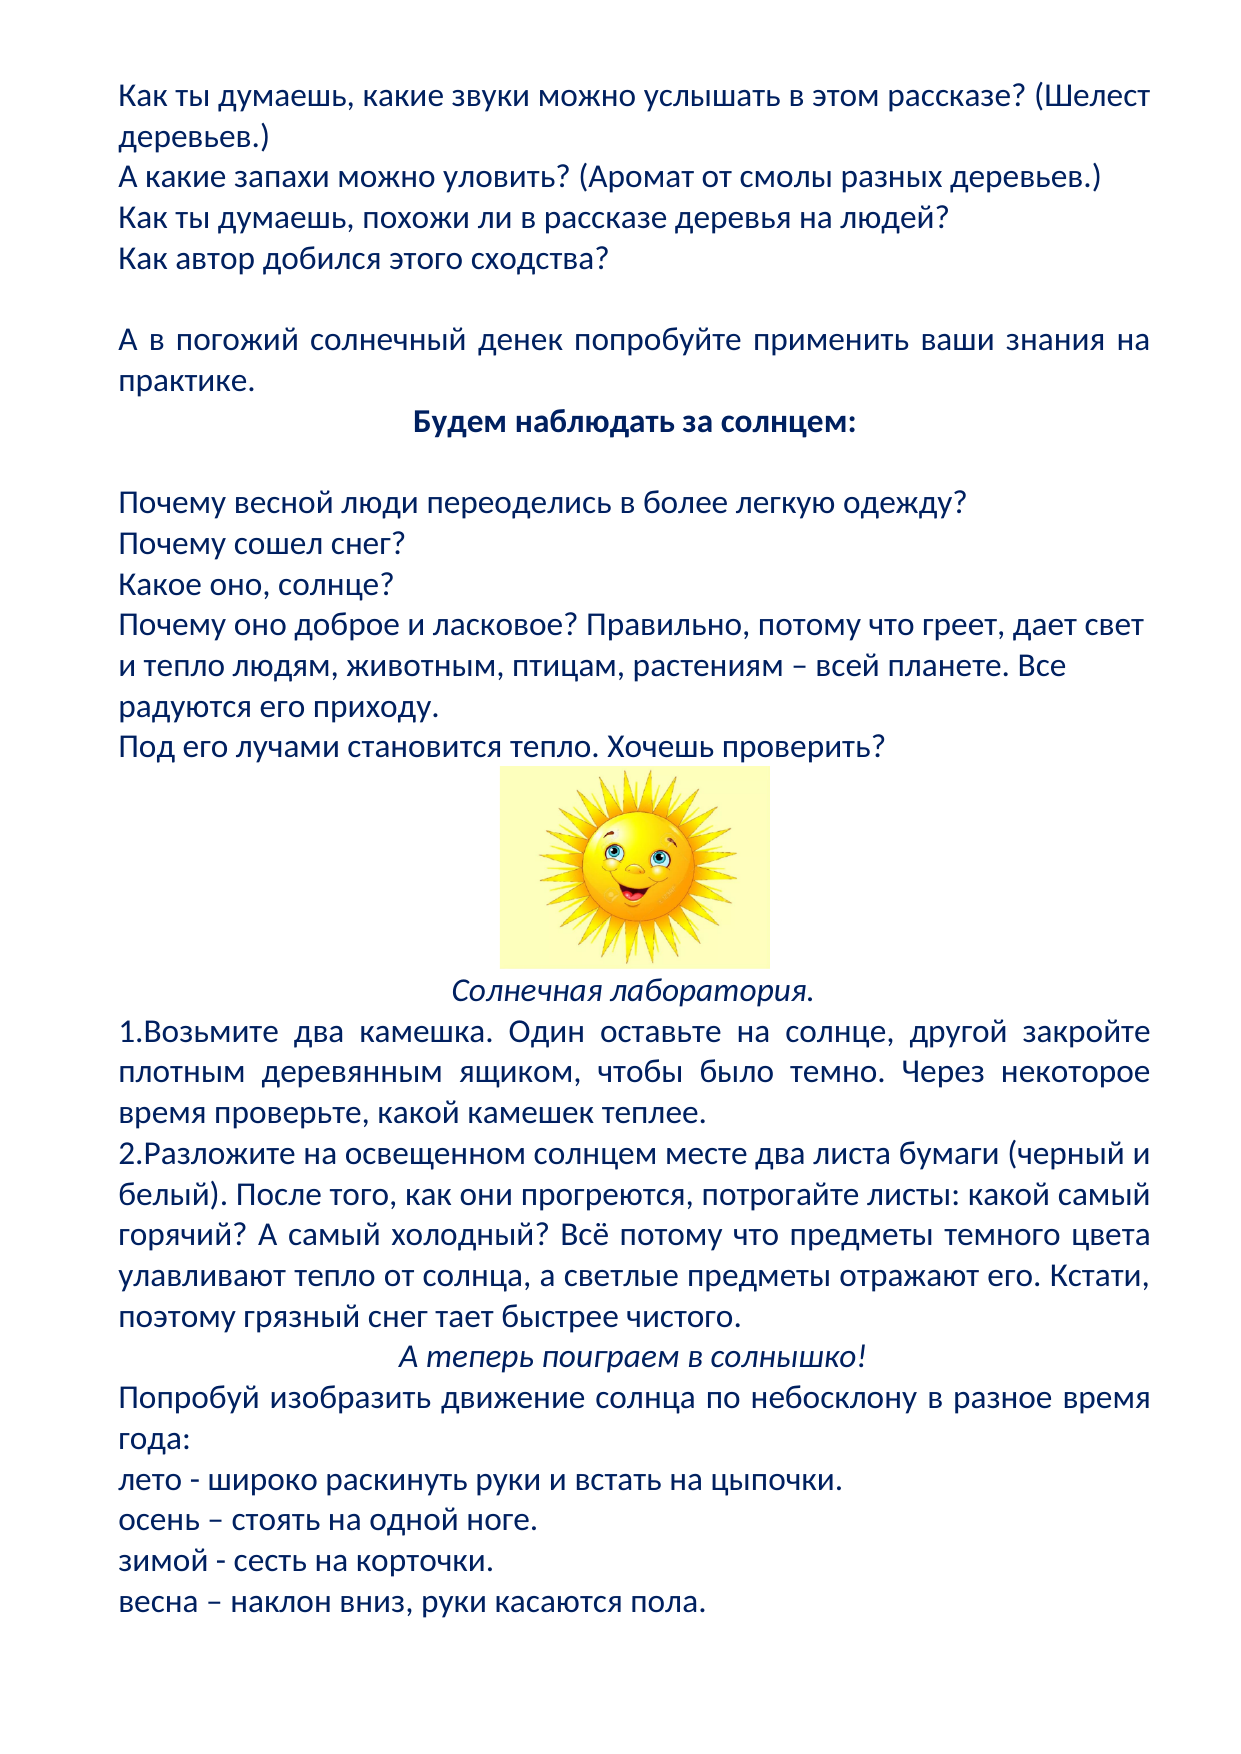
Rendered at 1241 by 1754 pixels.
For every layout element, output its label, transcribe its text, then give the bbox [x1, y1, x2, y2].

text 1.Возьмите два камешка. Один оставьте на солнце, другой закройте плотным деревянным ящиком, чтобы было темно. Через некоторое время проверьте, какой камешек теплее. [118, 1009, 1152, 1132]
text Будем наблюдать за солнцем: [118, 400, 1152, 440]
text А какие запахи можно уловить? (Аромат от смолы разных деревьев.) [118, 155, 1152, 196]
text зимой - сесть на корточки. [118, 1539, 1152, 1580]
text Как ты думаешь, какие звуки можно услышать в этом рассказе? (Шелест деревьев.) [118, 74, 1152, 155]
text А в погожий солнечный денек попробуйте применить ваши знания на практике. [118, 318, 1152, 400]
text осень – стоять на одной ноге. [118, 1498, 1152, 1539]
text А теперь поиграем в солнышко! [118, 1335, 1152, 1376]
text Почему весной люди переоделись в более легкую одежду? [118, 481, 1152, 522]
text Как автор добился этого сходства? [118, 237, 1152, 277]
text 2.Разложите на освещенном солнцем месте два листа бумаги (черный и белый). После того, как они прогреются, потрогайте листы: какой самый горячий? А самый холодный? Всё потому что предметы темного цвета улавливают тепло от солнца, а светлые предметы отражают его. Кстати, поэтому грязный снег тает быстрее чистого. [118, 1132, 1152, 1335]
text Почему сошел снег? [118, 522, 1152, 563]
text Под его лучами становится тепло. Хочешь проверить? [118, 726, 1152, 766]
text Почему оно доброе и ласковое? Правильно, потому что греет, дает свет и тепло людям, животным, птицам, растениям – всей планете. Все радуются его приходу. [118, 603, 1152, 726]
text Как ты думаешь, похожи ли в рассказе деревья на людей? [118, 196, 1152, 237]
picture [499, 766, 770, 969]
text Какое оно, солнце? [118, 563, 1152, 603]
text лето - широко раскинуть руки и встать на цыпочки. [118, 1458, 1152, 1498]
text Солнечная лаборатория. [118, 969, 1152, 1009]
text весна – наклон вниз, руки касаются пола. [118, 1580, 1152, 1621]
text Попробуй изобразить движение солнца по небосклону в разное время года: [118, 1376, 1152, 1458]
